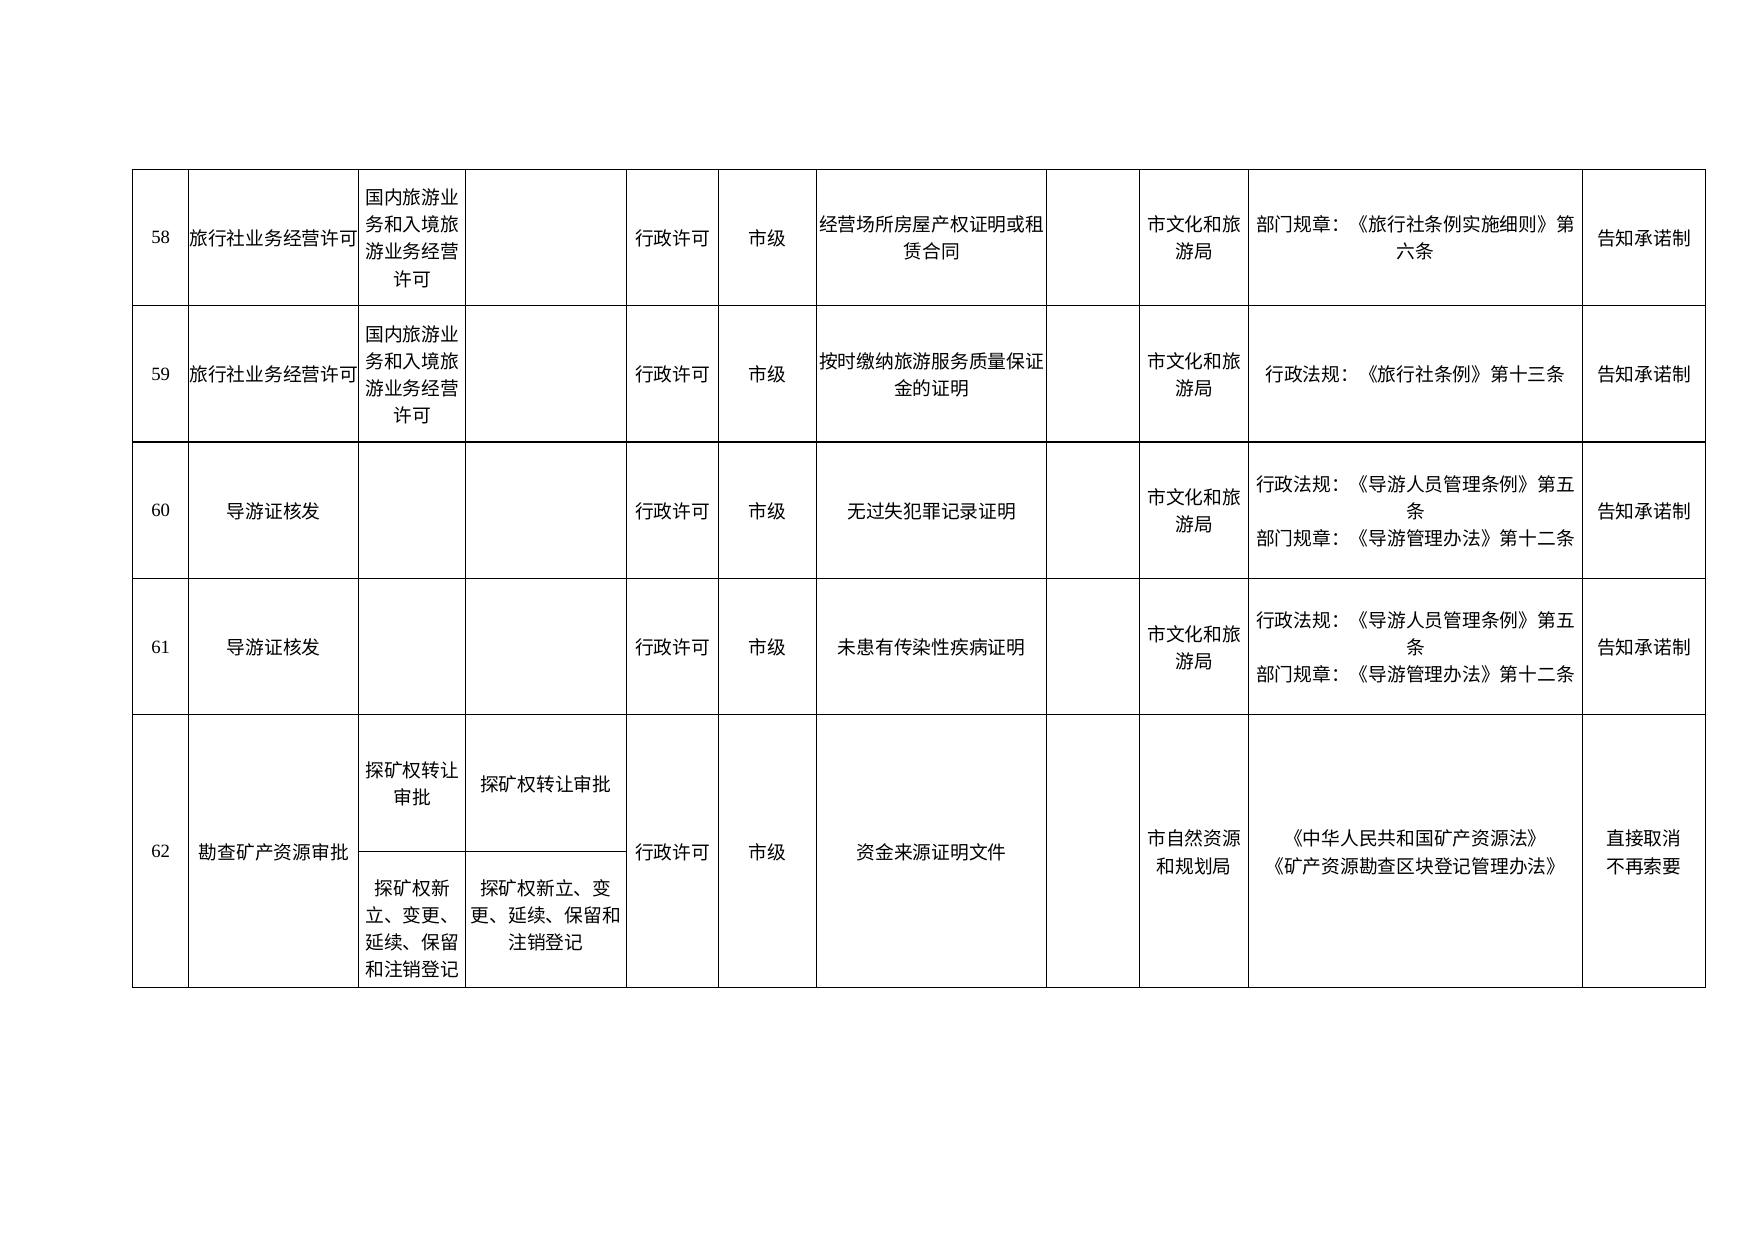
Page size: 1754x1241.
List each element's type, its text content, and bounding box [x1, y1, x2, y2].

table_cell [466, 306, 626, 441]
table_cell 行政法规：《导游人员管理条例》第五条 部门规章：《导游管理办法》第十二条 [1249, 579, 1582, 714]
table_cell 行政许可 [627, 170, 718, 305]
table_cell 市文化和旅游局 [1140, 170, 1248, 305]
table_cell 行政法规：《旅行社条例》第十三条 [1249, 306, 1582, 441]
table_cell 告知承诺制 [1583, 306, 1705, 441]
table_cell 行政许可 [627, 443, 718, 578]
table_cell 行政许可 [627, 715, 718, 987]
table_cell 告知承诺制 [1583, 579, 1705, 714]
table_cell 探矿权转让审批 [359, 715, 465, 851]
table_cell 《中华人民共和国矿产资源法》 《矿产资源勘查区块登记管理办法》 [1249, 715, 1582, 987]
table_cell 59 [133, 306, 188, 441]
table_cell [1047, 170, 1139, 305]
table_cell 资金来源证明文件 [817, 715, 1046, 987]
table_cell 未患有传染性疾病证明 [817, 579, 1046, 714]
table_cell 告知承诺制 [1583, 170, 1705, 305]
table_cell 部门规章：《旅行社条例实施细则》第六条 [1249, 170, 1582, 305]
table_cell 直接取消 不再索要 [1583, 715, 1705, 987]
table_cell 探矿权转让审批 [466, 715, 626, 851]
table_cell 市级 [719, 306, 816, 441]
table_cell 60 [133, 443, 188, 578]
table_cell 导游证核发 [189, 443, 358, 578]
table_cell 探矿权新立、变更、延续、保留和注销登记 [359, 852, 465, 987]
table_cell [1047, 443, 1139, 578]
table_cell [1047, 715, 1139, 987]
table_cell [466, 443, 626, 578]
table_cell 旅行社业务经营许可 [189, 306, 358, 441]
table_cell [1047, 579, 1139, 714]
table_cell 市文化和旅游局 [1140, 579, 1248, 714]
table_cell 市自然资源和规划局 [1140, 715, 1248, 987]
table_cell 行政法规：《导游人员管理条例》第五条 部门规章：《导游管理办法》第十二条 [1249, 443, 1582, 578]
table_cell 58 [133, 170, 188, 305]
table_cell 市级 [719, 715, 816, 987]
table_cell 旅行社业务经营许可 [189, 170, 358, 305]
table_cell 探矿权新立、变更、延续、保留和注销登记 [466, 852, 626, 987]
table_cell 无过失犯罪记录证明 [817, 443, 1046, 578]
table_cell 61 [133, 579, 188, 714]
table_cell 市级 [719, 579, 816, 714]
table_cell 按时缴纳旅游服务质量保证金的证明 [817, 306, 1046, 441]
table_cell [1047, 306, 1139, 441]
table_cell 国内旅游业务和入境旅游业务经营许可 [359, 170, 465, 305]
table_cell [359, 443, 465, 578]
table_cell 国内旅游业务和入境旅游业务经营许可 [359, 306, 465, 441]
table_cell 市级 [719, 443, 816, 578]
table_cell 市文化和旅游局 [1140, 306, 1248, 441]
table_cell [466, 579, 626, 714]
table_cell 经营场所房屋产权证明或租赁合同 [817, 170, 1046, 305]
table_cell 告知承诺制 [1583, 443, 1705, 578]
table_cell 勘查矿产资源审批 [189, 715, 358, 987]
table_cell 导游证核发 [189, 579, 358, 714]
table_cell 行政许可 [627, 306, 718, 441]
table_cell 市级 [719, 170, 816, 305]
table_cell [359, 579, 465, 714]
table_cell 62 [133, 715, 188, 987]
table_cell 市文化和旅游局 [1140, 443, 1248, 578]
table_cell 行政许可 [627, 579, 718, 714]
table_cell [466, 170, 626, 305]
